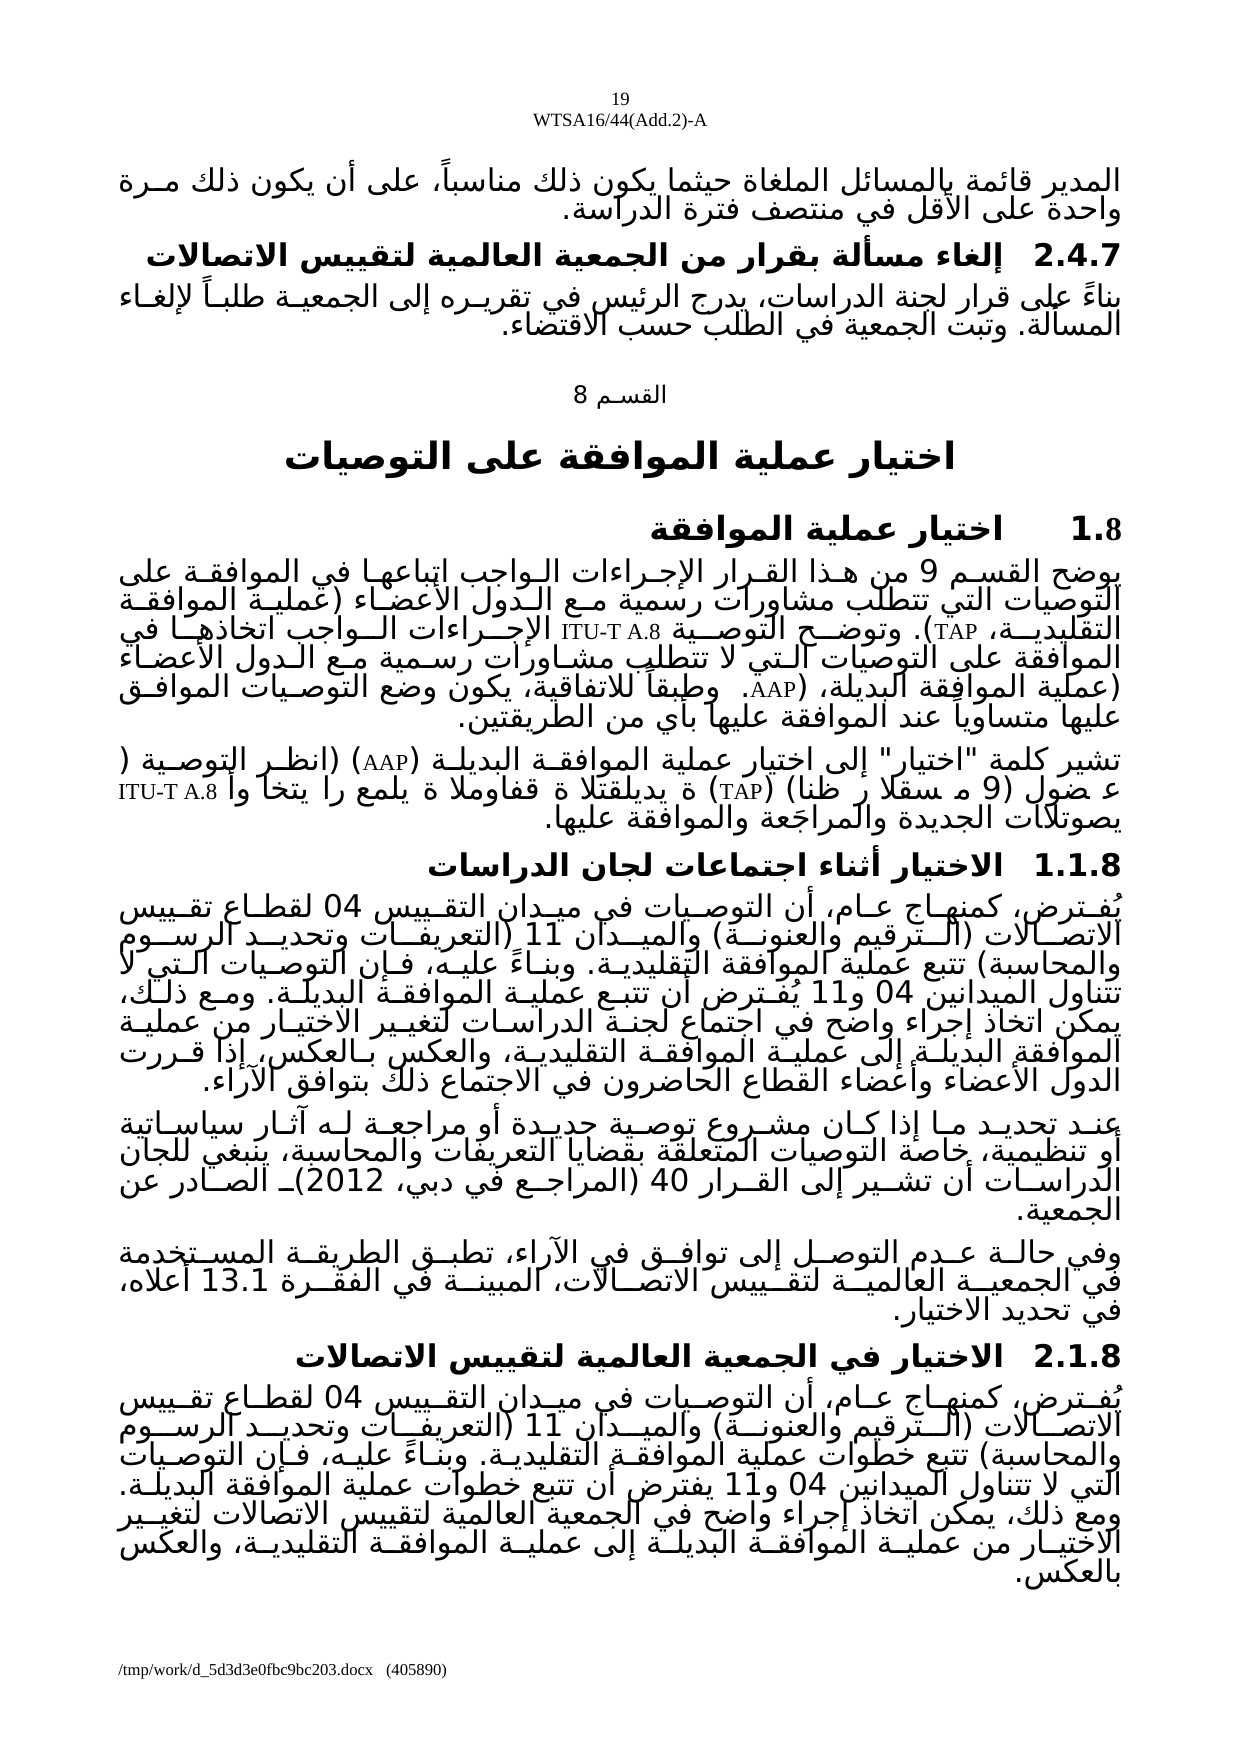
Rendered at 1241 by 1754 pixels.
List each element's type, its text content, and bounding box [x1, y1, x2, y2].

subtitle 2.1.8 الاختيار في الجمعية العالمية لتقييس الاتصالات [466, 1344, 1122, 1373]
text بناءً على قرار لجنة الدراسات، يدرج الرئيس في تقريره إلى الجمعية طلباً لإلغاء المسألة. وتبت الجمعية في الطلب حسب الاقتضاء. [118, 284, 1122, 343]
title اختيار عملية الموافقة على التوصيات [118, 434, 1122, 478]
subtitle 2.4.7 إلغاء مسألة بقرار من الجمعية العالمية لتقييس الاتصالات [118, 243, 408, 272]
subtitle 2.1.8 الاختيار في الجمعية العالمية لتقييس الاتصالات [118, 1344, 557, 1373]
text تشير كلمة "اختيار" إلى اختيار AAP أو اختيار TAP لوضع التوصيات الجديدة والمراجَعة والموافقة عليها. [118, 747, 1122, 836]
subtitle 1.8 اختيار عملية الموافقة [118, 516, 774, 547]
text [118, 168, 1122, 226]
text القسـم 8 [118, 393, 1122, 426]
subtitle 1.8 اختيار عملية الموافقة [738, 516, 1122, 547]
subtitle 2.4.7 إلغاء مسألة بقرار من الجمعية العالمية لتقييس الاتصالات [317, 243, 1122, 272]
text يُفترض، كمنهاج عام، أن التوصيات في ميدان التقييس 04 لقطاع تقييس الاتصالات (الترقيم والعنونة) والميدان 11 (التعريفات وتحديد الرسوم والمحاسبة) تتبع عملية الموافقة التقليدية. وبناءً عليه، فإن التوصيات التي لا تتناول الميدانين 04 و11 يُفترض أن تتبع عملية الموافقة البديلة. ومع ذلك، يمكن اتخاذ إجراء واضح في اجتماع لجنة الدراسات لتغيير الاختيار من عملية الموافقة البديلة إلى عملية الموافقة التقليدية، والعكس بالعكس، إذا قررت الدول الأعضاء وأعضاء القطاع الحاضرون في الاجتماع ذلك بتوافق الآراء. [118, 894, 1122, 1098]
subtitle 1.1.8 الاختيار أثناء اجتماعات لجان الدراسات [118, 853, 1122, 882]
text يُفترض، كمنهاج عام، أن التوصيات في ميدان التقييس 04 لقطاع تقييس الاتصالات (الترقيم والعنونة) والميدان 11 (التعريفات وتحديد الرسوم والمحاسبة) تتبع خطوات عملية الموافقة التقليدية. وبناءً عليه، فإن التوصيات التي لا تتناول الميدانين 04 و11 يفترض أن تتبع خطوات عملية الموافقة البديلة. ومع ذلك، يمكن اتخاذ إجراء واضح في الجمعية العالمية لتقييس الاتصالات لتغيير الاختيار من عملية الموافقة البديلة إلى عملية الموافقة التقليدية، والعكس بالعكس. [118, 1386, 1122, 1590]
text وفي حالة عدم التوصل إلى توافق في الآراء، تطبق الطريقة المستخدمة في الجمعية العالمية لتقييس الاتصالات، المبينة في الفقرة 13.1 أعلاه، في تحديد الاختيار. [118, 1240, 1122, 1327]
